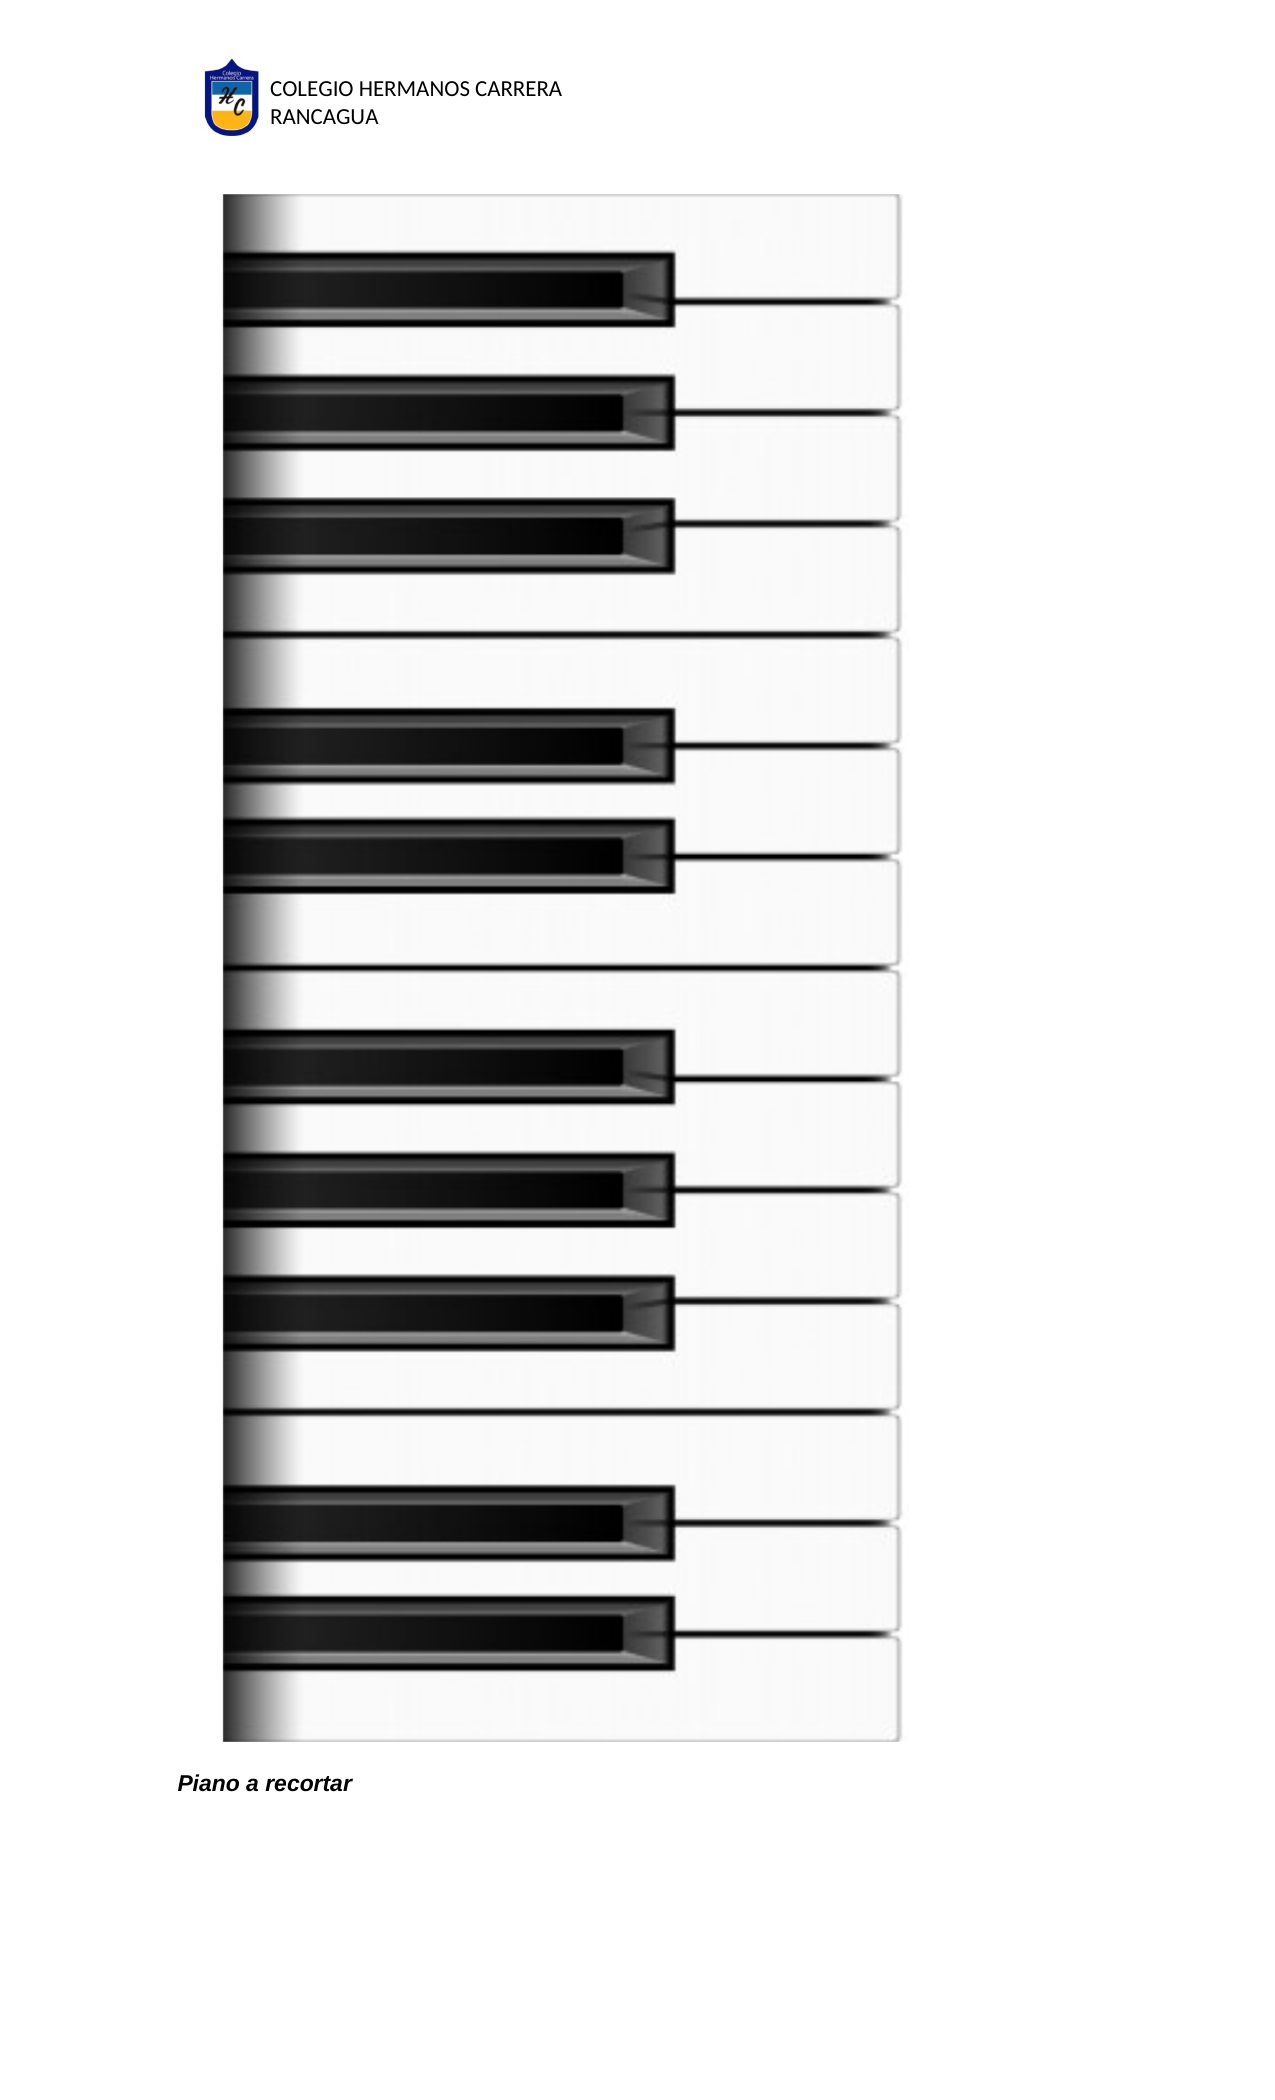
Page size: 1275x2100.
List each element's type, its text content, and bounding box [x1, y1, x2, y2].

picture [224, 195, 910, 1741]
picture [202, 57, 261, 137]
